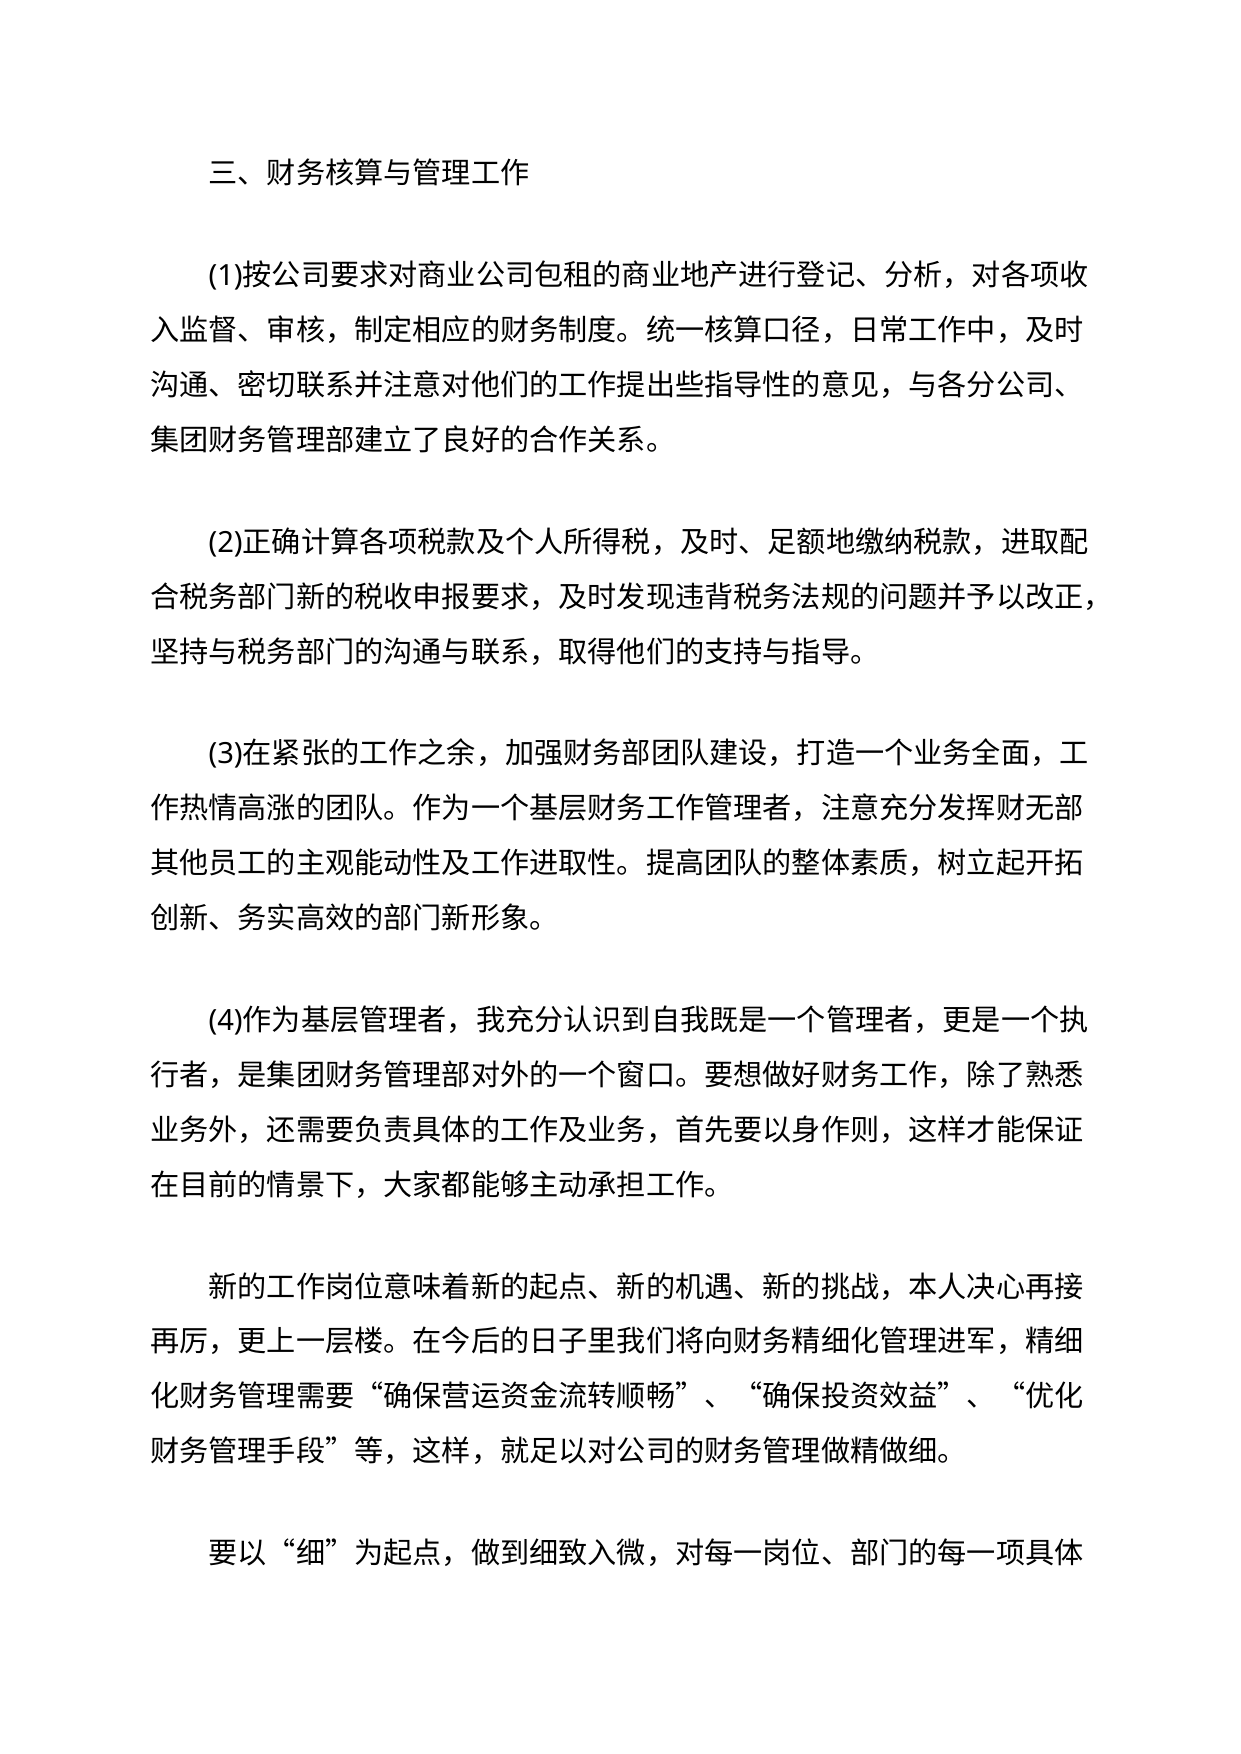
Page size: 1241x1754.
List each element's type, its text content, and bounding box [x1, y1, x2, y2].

text (1)按公司要求对商业公司包租的商业地产进行登记、分析，对各项收入监督、审核，制定相应的财务制度。统一核算口径，日常工作中，及时沟通、密切联系并注意对他们的工作提出些指导性的意见，与各分公司、集团财务管理部建立了良好的合作关系。 [150, 252, 1090, 459]
text (3)在紧张的工作之余，加强财务部团队建设，打造一个业务全面，工作热情高涨的团队。作为一个基层财务工作管理者，注意充分发挥财无部其他员工的主观能动性及工作进取性。提高团队的整体素质，树立起开拓创新、务实高效的部门新形象。 [150, 730, 1090, 937]
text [150, 1529, 1090, 1572]
text 三、财务核算与管理工作 [150, 150, 1090, 192]
text (2)正确计算各项税款及个人所得税，及时、足额地缴纳税款，进取配合税务部门新的税收申报要求，及时发现违背税务法规的问题并予以改正，坚持与税务部门的沟通与联系，取得他们的支持与指导。 [150, 518, 1090, 671]
text 新的工作岗位意味着新的起点、新的机遇、新的挑战，本人决心再接再厉，更上一层楼。在今后的日子里我们将向财务精细化管理进军，精细化财务管理需要“确保营运资金流转顺畅”、“确保投资效益”、“优化财务管理手段”等，这样，就足以对公司的财务管理做精做细。 [150, 1263, 1090, 1470]
text (4)作为基层管理者，我充分认识到自我既是一个管理者，更是一个执行者，是集团财务管理部对外的一个窗口。要想做好财务工作，除了熟悉业务外，还需要负责具体的工作及业务，首先要以身作则，这样才能保证在目前的情景下，大家都能够主动承担工作。 [150, 997, 1090, 1204]
